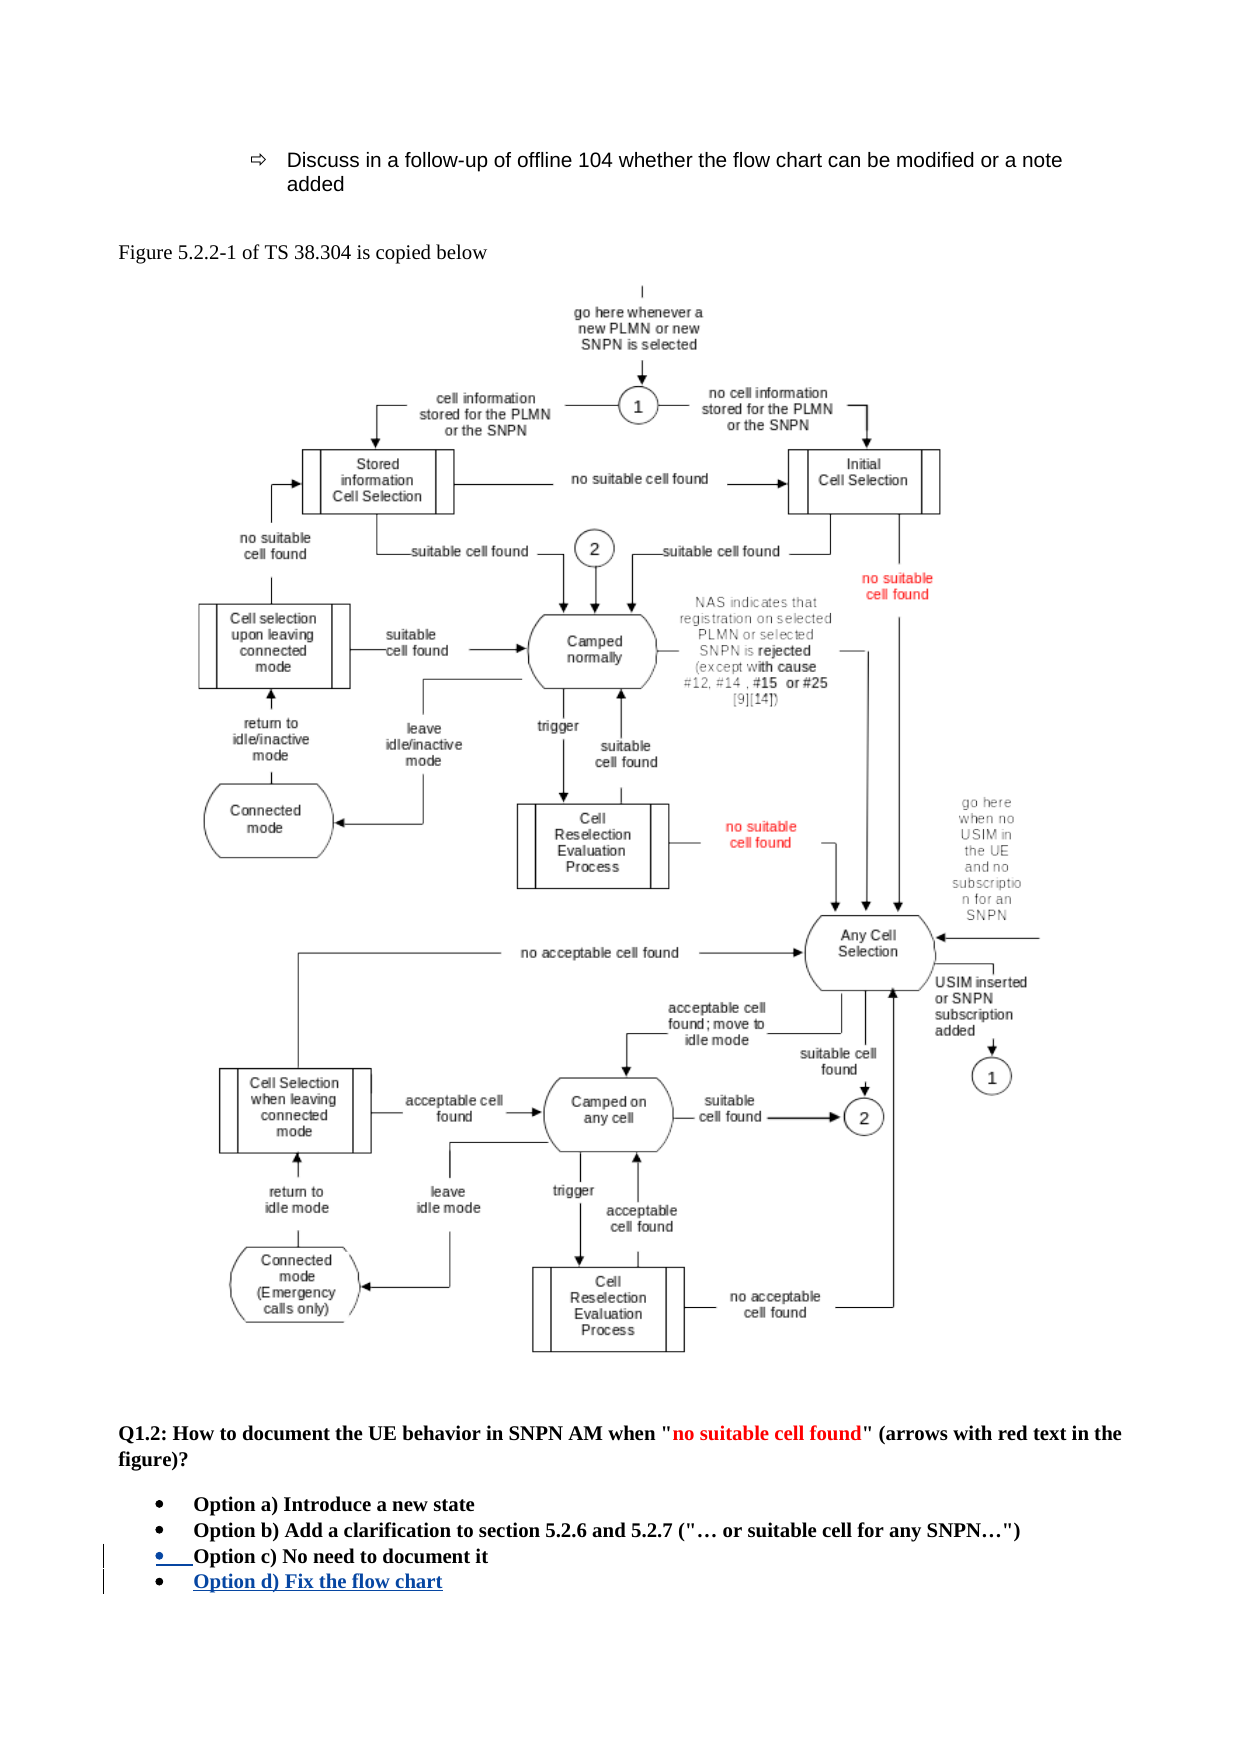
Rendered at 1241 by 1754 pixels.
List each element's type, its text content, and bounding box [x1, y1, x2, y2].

text Q1.2: How to document the UE behavior in SNPN AM when "no suitable cell found" (arrows with red text in the figure)? [118, 1421, 1122, 1471]
list Option a) Introduce a new state [156, 1492, 1122, 1516]
text Figure 5.2.2-1 of TS 38.304 is copied below [118, 240, 1122, 264]
list Discuss in a follow-up of offline 104 whether the flow chart can be modified or a note added [249, 147, 1122, 196]
list Option c) No need to document it [156, 1543, 1122, 1568]
list Option b) Add a clarification to section 5.2.6 and 5.2.7 ("… or suitable cell for any SNPN…") [156, 1518, 1122, 1542]
